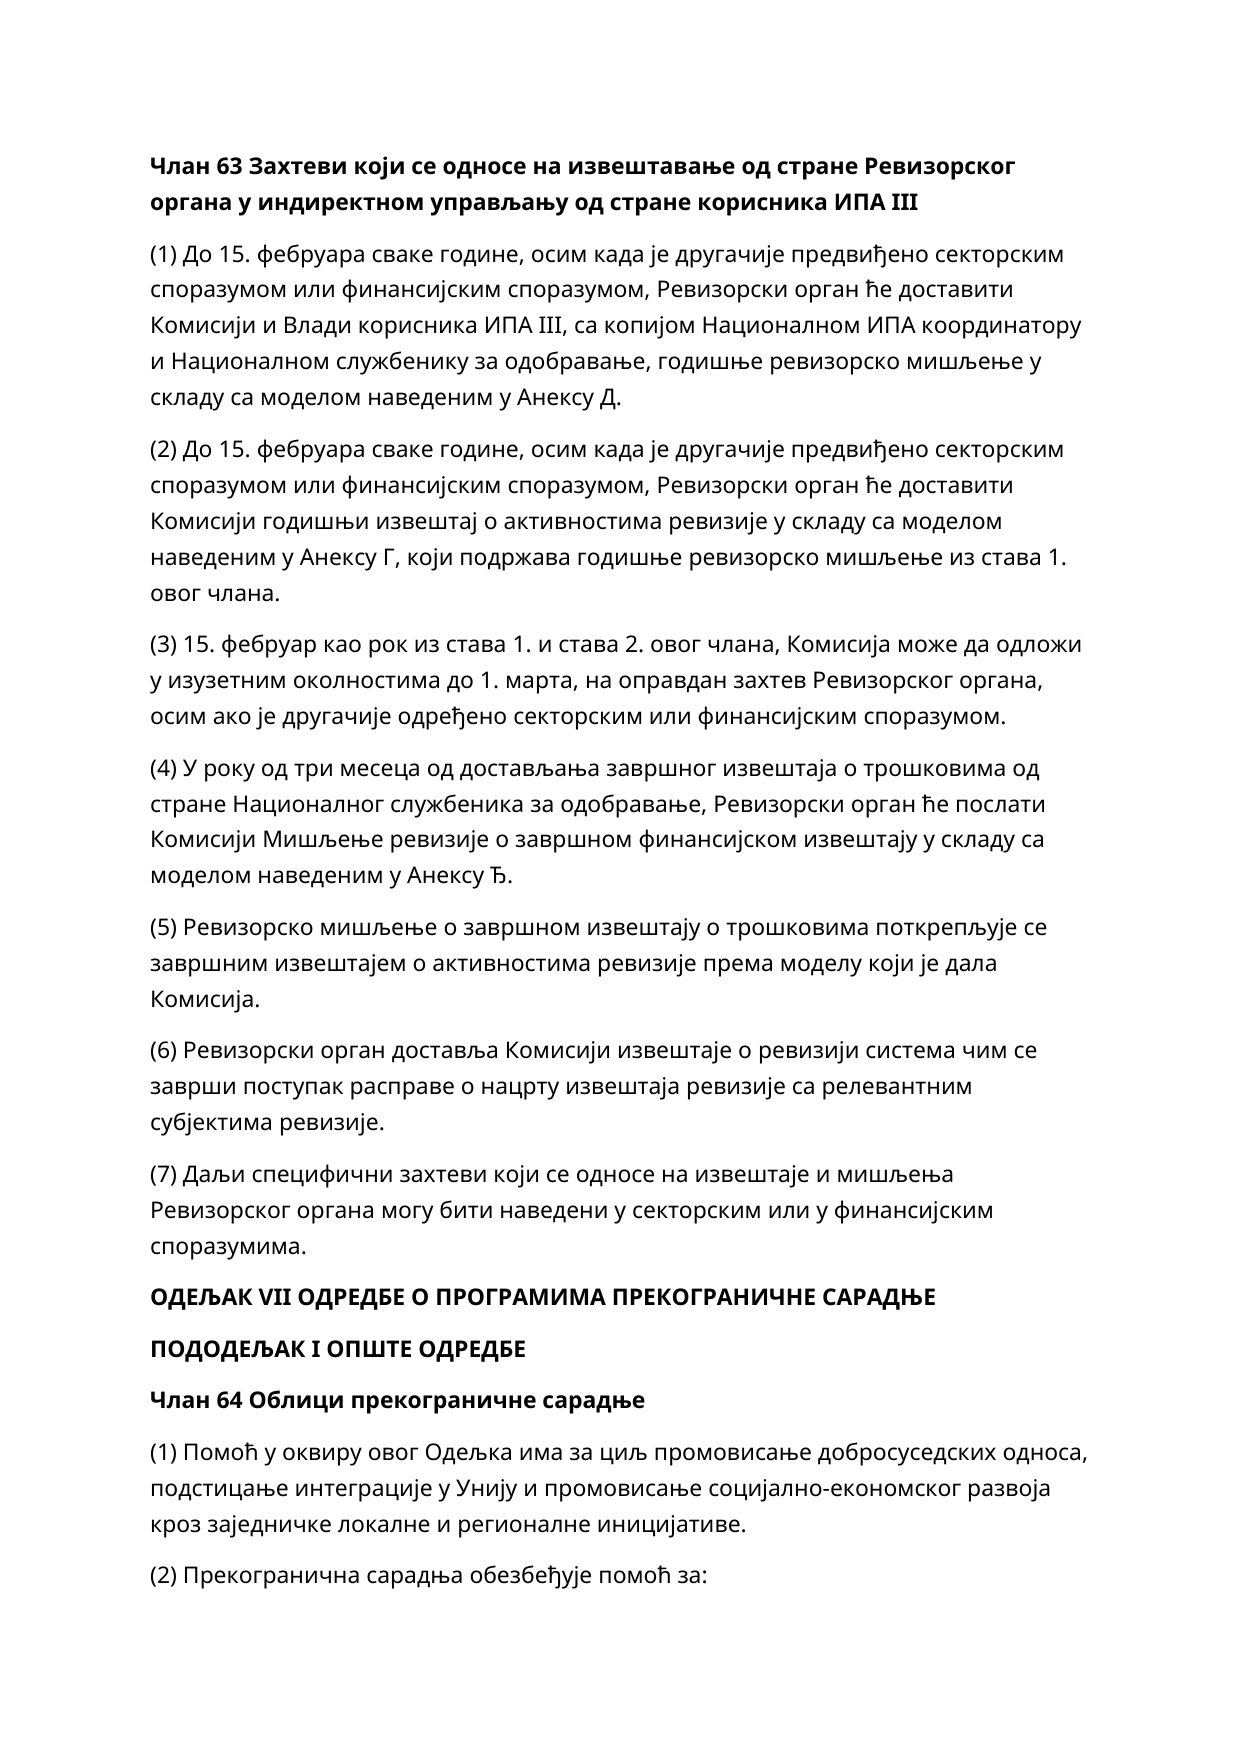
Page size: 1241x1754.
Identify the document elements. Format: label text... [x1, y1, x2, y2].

text Члан 63 Захтеви који се односе на извештавање од стране Ревизорског органа у индиректном управљању од стране корисника ИПА III [150, 150, 1090, 217]
text (5) Ревизорско мишљење о завршном извештају о трошковима поткрепљује се завршним извештајем о активностима ревизије према моделу који је дала Комисија. [150, 911, 1090, 1014]
text (7) Даљи специфични захтеви који се односе на извештаје и мишљења Ревизорског органа могу бити наведени у секторским или у финансијским споразумима. [150, 1158, 1090, 1261]
text ПОДОДЕЉАК I ОПШТЕ ОДРЕДБЕ [150, 1333, 1090, 1364]
text ОДЕЉАК VII ОДРЕДБЕ О ПРОГРАМИМА ПРЕКОГРАНИЧНЕ САРАДЊЕ [150, 1281, 1090, 1312]
text (2) До 15. фебруара сваке године, осим када је другачије предвиђено секторским споразумом или финансијским споразумом, Ревизорски орган ће доставити Комисији годишњи извештај о активностима ревизије у складу са моделом наведеним у Анексу Г, који подржава годишње ревизорско мишљење из става 1. овог члана. [150, 433, 1090, 608]
text (6) Ревизорски орган доставља Комисији извештаје о ревизији система чим се заврши поступак расправе о нацрту извештаја ревизије са релевантним субјектима ревизије. [150, 1034, 1090, 1137]
text (1) Помоћ у оквиру овог Одељка има за циљ промовисање добросуседских односа, подстицање интеграције у Унију и промовисање социјално-економског развоја кроз заједничке локалне и регионалне иницијативе. [150, 1436, 1090, 1539]
text Члан 64 Облици прекограничне сарадње [150, 1384, 1090, 1416]
text (3) 15. фебруар као рок из става 1. и става 2. овог члана, Комисија може да одложи у изузетним околностима до 1. марта, на оправдан захтев Ревизорског органа, осим ако је другачије одређено секторским или финансијским споразумом. [150, 628, 1090, 731]
text (2) Прекогранична сарадња обезбеђује помоћ за: [150, 1559, 1090, 1591]
text (1) До 15. фебруара сваке године, осим када је другачије предвиђено секторским споразумом или финансијским споразумом, Ревизорски орган ће доставити Комисији и Влади корисника ИПА III, са копијом Националном ИПА координатору и Националном службенику за одобравање, годишње ревизорско мишљење у складу са моделом наведеним у Анексу Д. [150, 237, 1090, 412]
text (4) У року од три месеца од достављања завршног извештаја о трошковима од стране Националног службеника за одобравање, Ревизорски орган ће послати Комисији Мишљење ревизије о завршном финансијском извештају у складу са моделом наведеним у Анексу Ђ. [150, 752, 1090, 891]
